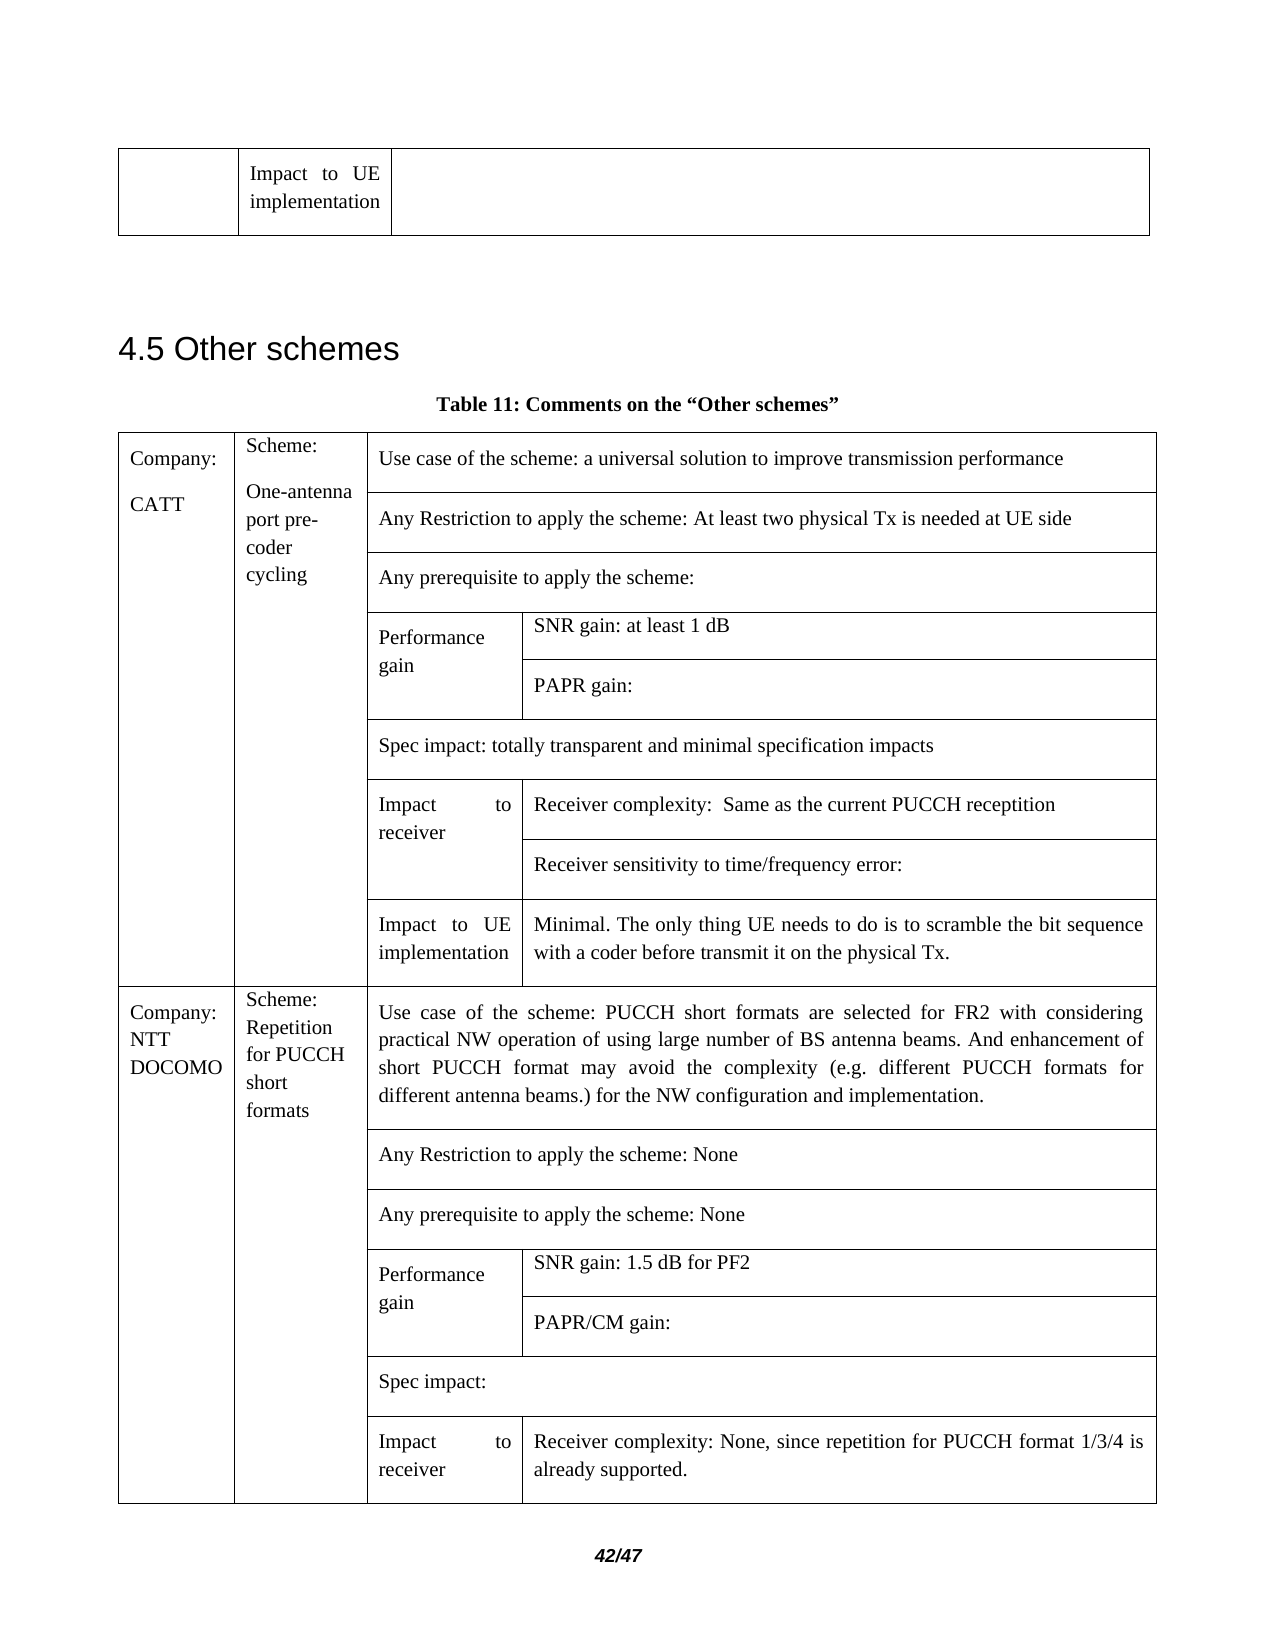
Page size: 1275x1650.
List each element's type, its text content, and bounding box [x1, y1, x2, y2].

table_cell Performance gain [368, 1250, 522, 1356]
table_cell Impact to UE implementation [239, 149, 391, 235]
table_cell Receiver complexity: Same as the current PUCCH receptition [523, 780, 1156, 839]
table_header Use case of the scheme: a universal solution to improve transmission performance [368, 433, 1156, 492]
table_cell Use case of the scheme: PUCCH short formats are selected for FR2 with considering practical NW operation of using large number of BS antenna beams. And enhancement of short PUCCH format may avoid the complexity (e.g. different PUCCH formats for different antenna beams.) for the NW configuration and implementation. [368, 987, 1156, 1129]
table_cell Impact to receiver [368, 780, 522, 899]
text Table 11: Comments on the “Other schemes” [118, 392, 1157, 416]
table_cell Any prerequisite to apply the scheme: [368, 553, 1156, 612]
table_cell Spec impact: totally transparent and minimal specification impacts [368, 720, 1156, 779]
table_cell SNR gain: 1.5 dB for PF2 [523, 1250, 1156, 1296]
table_cell Impact to receiver [368, 1417, 522, 1503]
table_cell [392, 149, 1149, 235]
table_cell Performance gain [368, 613, 522, 719]
table_cell Spec impact: [368, 1357, 1156, 1416]
table_cell Receiver complexity: None, since repetition for PUCCH format 1/3/4 is already supported. [523, 1417, 1156, 1503]
table_cell Minimal. The only thing UE needs to do is to scramble the bit sequence with a coder before transmit it on the physical Tx. [523, 900, 1156, 986]
subtitle 4.5 Other schemes [118, 329, 1157, 367]
table_cell Any Restriction to apply the scheme: At least two physical Tx is needed at UE side [368, 493, 1156, 552]
table_cell Receiver sensitivity to time/frequency error: [523, 840, 1156, 899]
table_cell SNR gain: at least 1 dB [523, 613, 1156, 659]
table_cell Any Restriction to apply the scheme: None [368, 1130, 1156, 1189]
table_header Scheme: One-antenna port pre-coder cycling [235, 433, 367, 986]
table_cell Impact to UE implementation [368, 900, 522, 986]
table_cell Any prerequisite to apply the scheme: None [368, 1190, 1156, 1249]
table_cell Company: NTT DOCOMO [119, 987, 234, 1503]
table_cell PAPR/CM gain: [523, 1297, 1156, 1356]
table_cell PAPR gain: [523, 660, 1156, 719]
table_header Company: CATT [119, 433, 234, 986]
table_cell Scheme: Repetition for PUCCH short formats [235, 987, 367, 1503]
